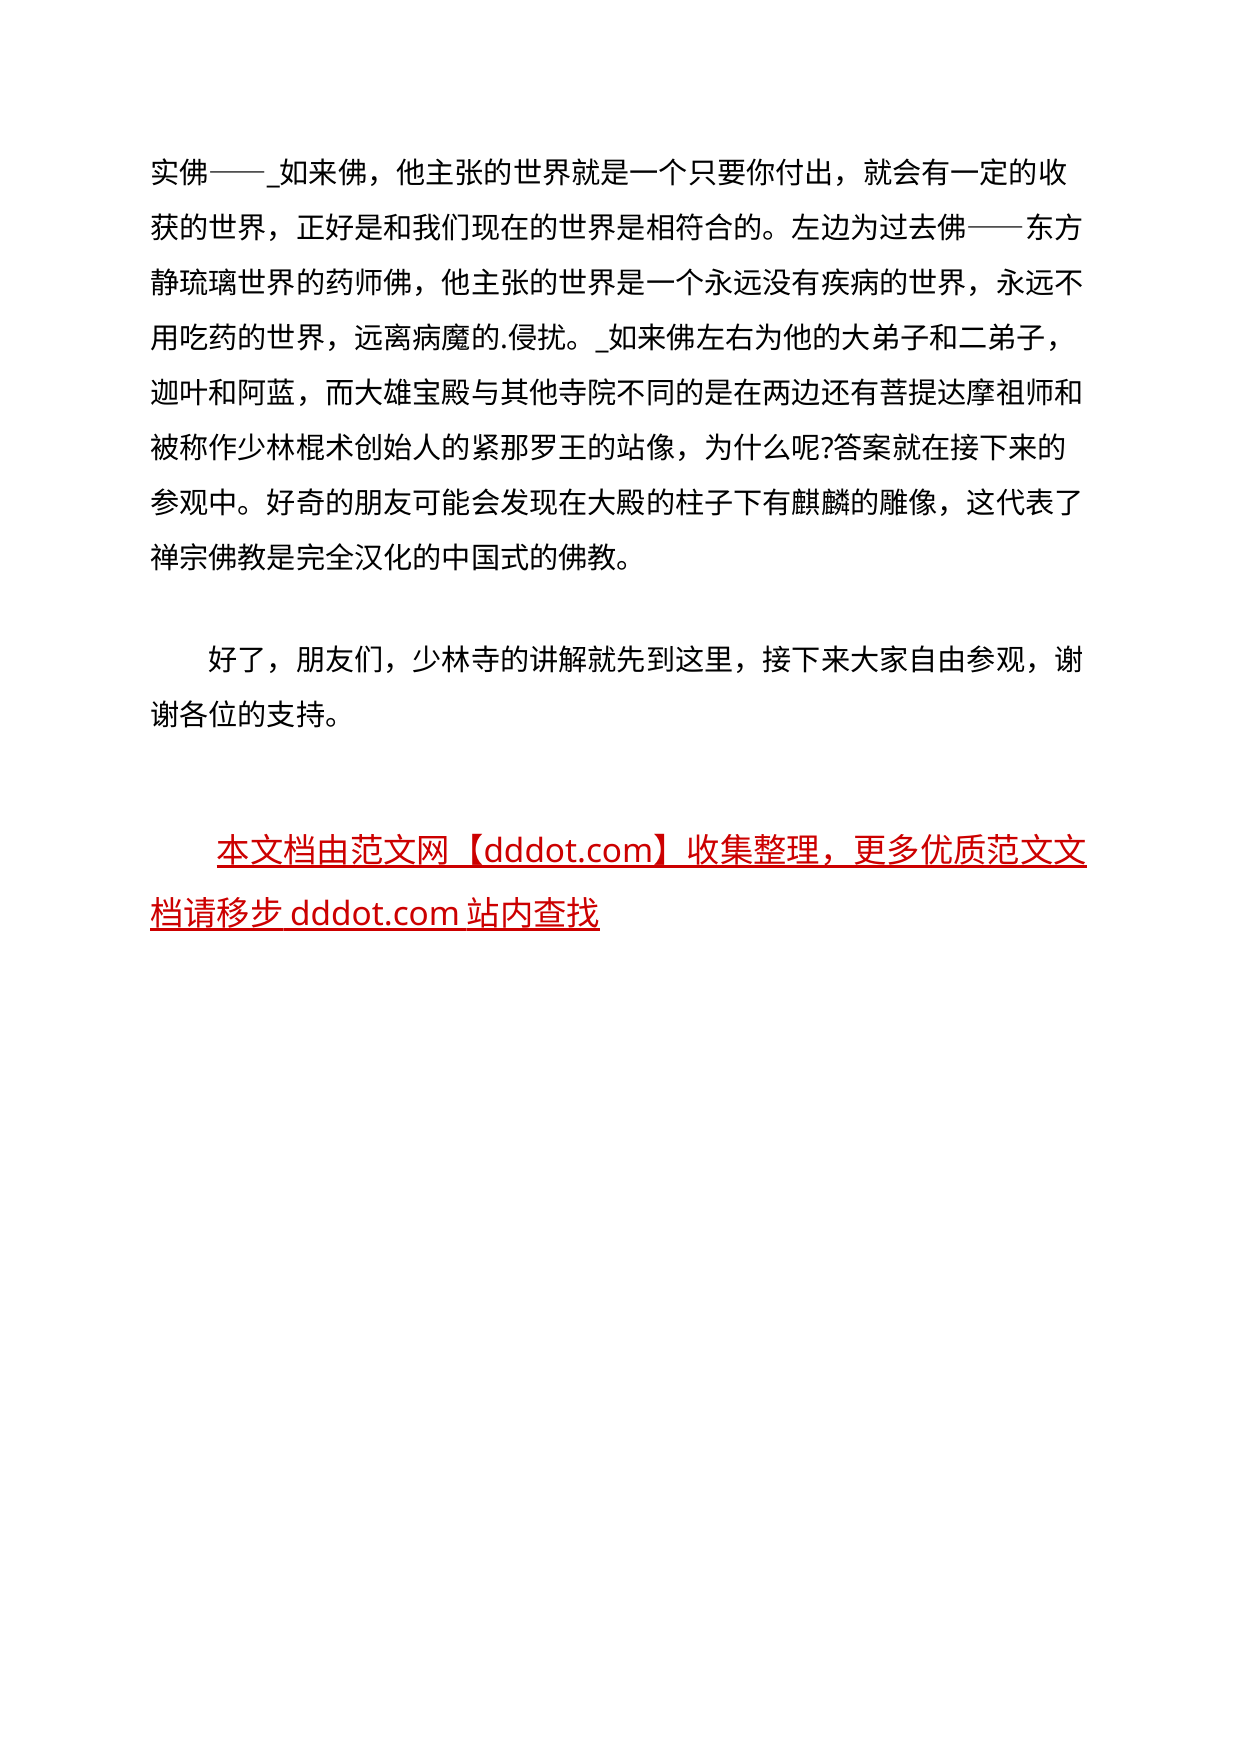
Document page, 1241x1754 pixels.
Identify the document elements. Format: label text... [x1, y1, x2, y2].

text 好了，朋友们，少林寺的讲解就先到这里，接下来大家自由参观，谢谢各位的支持。 [150, 636, 1090, 733]
text 本文档由范文网【dddot.com】收集整理，更多优质范文文档请移步dddot.com站内查找 [150, 824, 1090, 936]
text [150, 150, 1090, 577]
